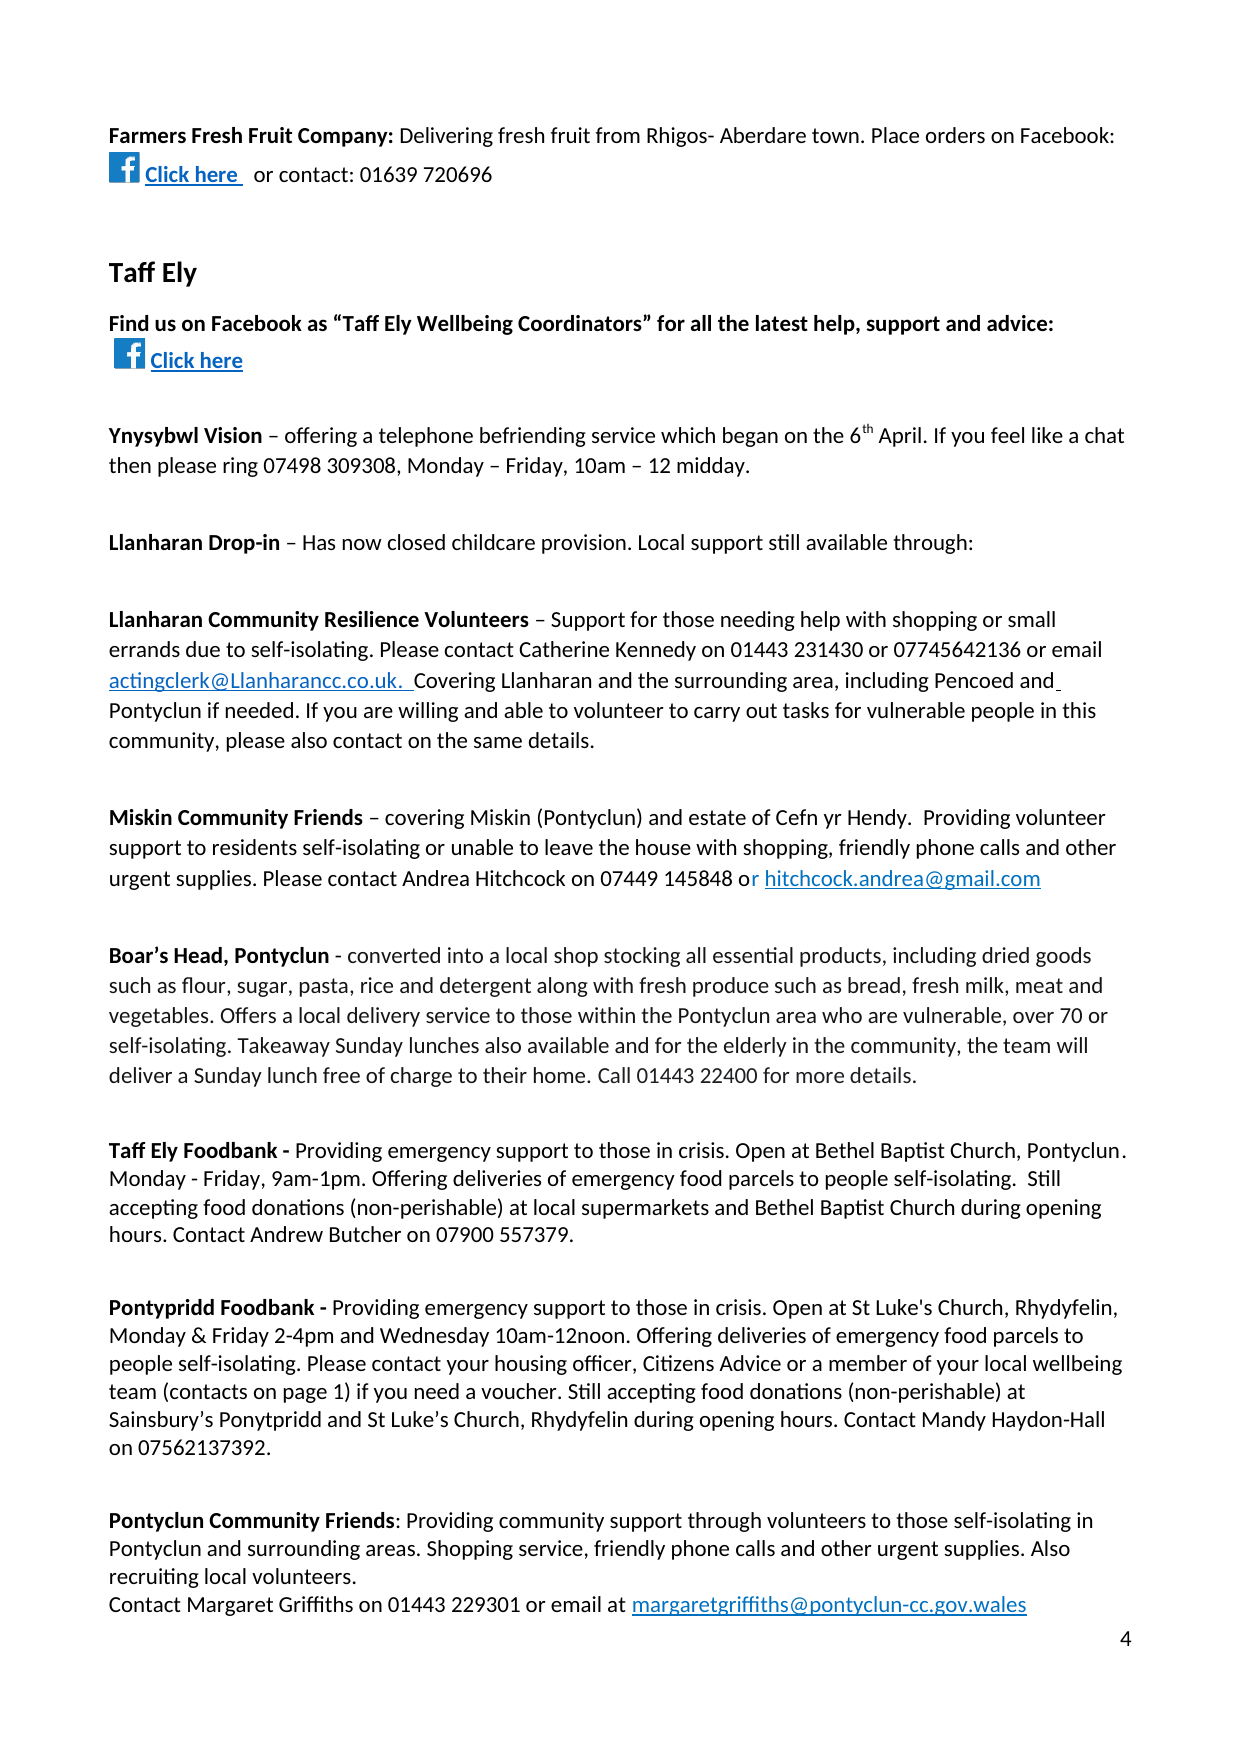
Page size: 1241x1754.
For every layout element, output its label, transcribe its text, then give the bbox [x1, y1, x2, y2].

text Miskin Community Friends – covering Miskin (Pontyclun) and estate of Cefn yr Hendy. Providing volunteer support to residents self-isolating or unable to leave the house with shopping, friendly phone calls and other urgent supplies. Please contact Andrea Hitchcock on 07449 145848 or hitchcock.andrea@gmail.com [109, 773, 1132, 892]
text Taff Ely Foodbank - Providing emergency support to those in crisis. Open at Bethel Baptist Church, Pontyclun. Monday - Friday, 9am-1pm. Offering deliveries of emergency food parcels to people self-isolating. Still accepting food donations (non-perishable) at local supermarkets and Bethel Baptist Church during opening hours. Contact Andrew Butcher on 07900 557379. [109, 1108, 1132, 1277]
text Pontypridd Foodbank - Providing emergency support to those in crisis. Open at St Luke's Church, Rhydyfelin, Monday & Friday 2-4pm and Wednesday 10am-12noon. Offering deliveries of emergency food parcels to people self-isolating. Please contact your housing officer, Citizens Advice or a member of your local wellbeing team (contacts on page 1) if you need a voucher. Still accepting food donations (non-perishable) at Sainsbury’s Ponytpridd and St Luke’s Church, Rhydyfelin during opening hours. Contact Mandy Haydon-Hall on 07562137392. [109, 1293, 1132, 1489]
text Llanharan Community Resilience Volunteers – Support for those needing help with shopping or small errands due to self-isolating. Please contact Catherine Kennedy on 01443 231430 or 07745642136 or email actingclerk@Llanharancc.co.uk. Covering Llanharan and the surrounding area, including Pencoed and Pontyclun if needed. If you are willing and able to volunteer to carry out tasks for vulnerable people in this community, please also contact on the same details. [109, 575, 1132, 754]
text Taff Ely [109, 254, 1132, 290]
text Boar’s Head, Pontyclun - converted into a local shop stocking all essential products, including dried goods such as flour, sugar, pasta, rice and detergent along with fresh produce such as bread, fresh milk, meat and vegetables. Offers a local delivery service to those within the Pontyclun area who are vulnerable, over 70 or self-isolating. Takeaway Sunday lunches also available and for the elderly in the community, the team will deliver a Sunday lunch free of charge to their home. Call 01443 22400 for more details. [109, 911, 1132, 1090]
text Farmers Fresh Fruit Company: Delivering fresh fruit from Rhigos- Aberdare town. Place orders on Facebook: Click here or contact: 01639 720696 [109, 91, 1132, 188]
text Pontyclun Community Friends: Providing community support through volunteers to those self-isolating in Pontyclun and surrounding areas. Shopping service, friendly phone calls and other urgent supplies. Also recruiting local volunteers. [109, 1506, 1132, 1590]
text Ynysybwl Vision – offering a telephone befriending service which began on the 6th April. If you feel like a chat then please ring 07498 309308, Monday – Friday, 10am – 12 midday. [109, 421, 1132, 479]
picture [113, 337, 146, 369]
text Find us on Facebook as “Taff Ely Wellbeing Coordinators” for all the latest help, support and advice: Click here [109, 309, 1132, 374]
text Contact Margaret Griffiths on 01443 229301 or email at margaretgriffiths@pontyclun-cc.gov.wales [109, 1590, 1132, 1618]
picture [108, 151, 140, 183]
text Llanharan Drop-in – Has now closed childcare provision. Local support still available through: [109, 498, 1132, 556]
